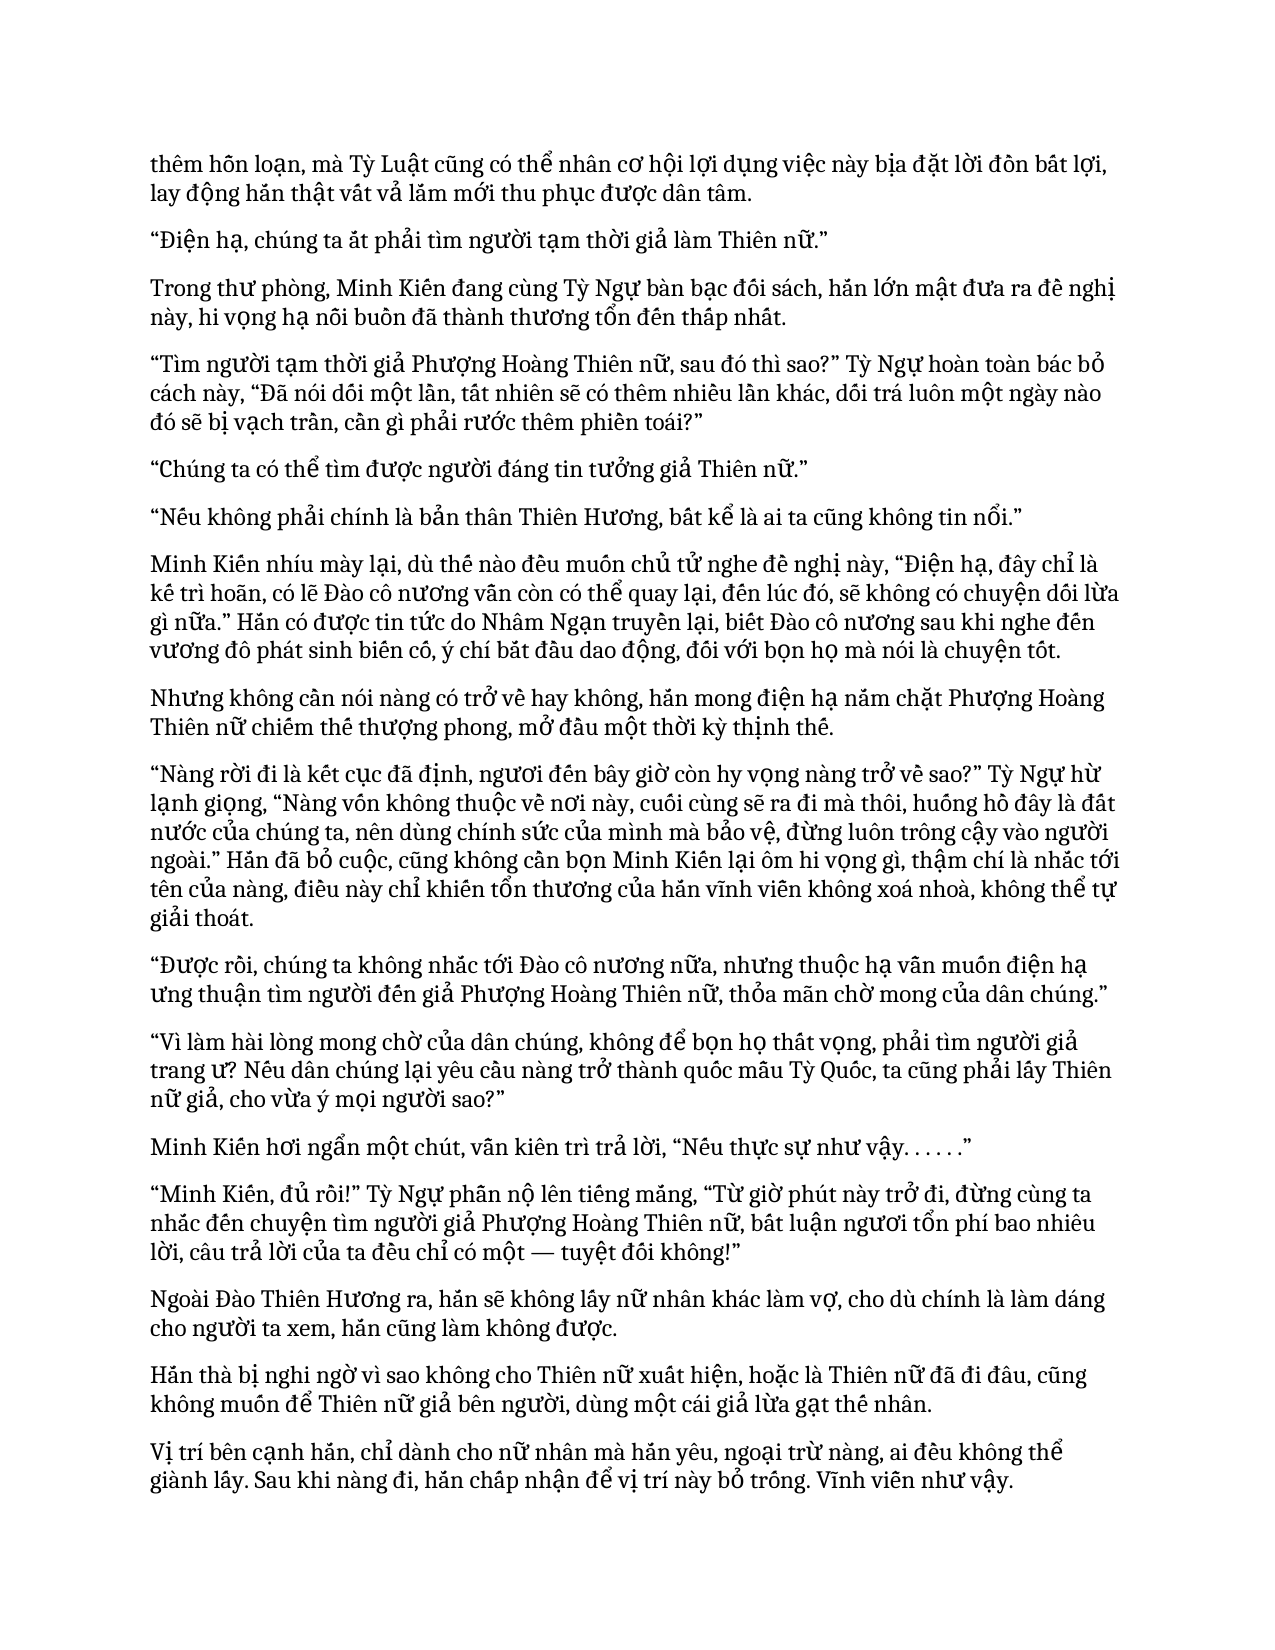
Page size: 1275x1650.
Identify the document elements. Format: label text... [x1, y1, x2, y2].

text “Minh Kiến, đủ rồi!” Tỳ Ngự phẫn nộ lên tiếng mắng, “Từ giờ phút này trở đi, đừng cùng ta nhắc đến chuyện tìm người giả Phượng Hoàng Thiên nữ, bất luận ngươi tổn phí bao nhiêu lời, câu trả lời của ta đều chỉ có một — tuyệt đối không!” [150, 1180, 1125, 1266]
text “Chúng ta có thể tìm được người đáng tin tưởng giả Thiên nữ.” [150, 455, 1125, 484]
text “Vì làm hài lòng mong chờ của dân chúng, không để bọn họ thất vọng, phải tìm người giả trang ư? Nếu dân chúng lại yêu cầu nàng trở thành quốc mẫu Tỳ Quốc, ta cũng phải lấy Thiên nữ giả, cho vừa ý mọi người sao?” [150, 1027, 1125, 1114]
text “Điện hạ, chúng ta ắt phải tìm người tạm thời giả làm Thiên nữ.” [150, 226, 1125, 255]
text “Tìm người tạm thời giả Phượng Hoàng Thiên nữ, sau đó thì sao?” Tỳ Ngự hoàn toàn bác bỏ cách này, “Đã nói dối một lần, tất nhiên sẽ có thêm nhiều lần khác, dối trá luôn một ngày nào đó sẽ bị vạch trần, cần gì phải rước thêm phiền toái?” [150, 350, 1125, 436]
text Minh Kiến nhíu mày lại, dù thế nào đều muốn chủ tử nghe đề nghị này, “Điện hạ, đây chỉ là kế trì hoãn, có lẽ Đào cô nương vẫn còn có thể quay lại, đến lúc đó, sẽ không có chuyện dối lừa gì nữa.” Hắn có được tin tức do Nhâm Ngạn truyền lại, biết Đào cô nương sau khi nghe đến vương đô phát sinh biến cố, ý chí bắt đầu dao động, đối với bọn họ mà nói là chuyện tốt. [150, 550, 1125, 665]
text “Nếu không phải chính là bản thân Thiên Hương, bất kể là ai ta cũng không tin nổi.” [150, 502, 1125, 531]
text Nhưng không cần nói nàng có trở về hay không, hắn mong điện hạ nắm chặt Phượng Hoàng Thiên nữ chiếm thế thượng phong, mở đầu một thời kỳ thịnh thế. [150, 684, 1125, 741]
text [150, 150, 1125, 207]
text Trong thư phòng, Minh Kiến đang cùng Tỳ Ngự bàn bạc đối sách, hắn lớn mật đưa ra đề nghị này, hi vọng hạ nỗi buồn đã thành thương tổn đến thấp nhất. [150, 274, 1125, 331]
text Minh Kiến hơi ngẩn một chút, vẫn kiên trì trả lời, “Nếu thực sự như vậy. . . . . .” [150, 1132, 1125, 1161]
text Ngoài Đào Thiên Hương ra, hắn sẽ không lấy nữ nhân khác làm vợ, cho dù chính là làm dáng cho người ta xem, hắn cũng làm không được. [150, 1285, 1125, 1342]
text “Nàng rời đi là kết cục đã định, ngươi đến bây giờ còn hy vọng nàng trở về sao?” Tỳ Ngự hừ lạnh giọng, “Nàng vốn không thuộc về nơi này, cuối cùng sẽ ra đi mà thôi, huống hồ đây là đất nước của chúng ta, nên dùng chính sức của mình mà bảo vệ, đừng luôn trông cậy vào người ngoài.” Hắn đã bỏ cuộc, cũng không cần bọn Minh Kiến lại ôm hi vọng gì, thậm chí là nhắc tới tên của nàng, điều này chỉ khiến tổn thương của hắn vĩnh viễn không xoá nhoà, không thể tự giải thoát. [150, 760, 1125, 932]
text “Được rồi, chúng ta không nhắc tới Đào cô nương nữa, nhưng thuộc hạ vẫn muốn điện hạ ưng thuận tìm người đến giả Phượng Hoàng Thiên nữ, thỏa mãn chờ mong của dân chúng.” [150, 951, 1125, 1009]
text Vị trí bên cạnh hắn, chỉ dành cho nữ nhân mà hắn yêu, ngoại trừ nàng, ai đều không thể giành lấy. Sau khi nàng đi, hắn chấp nhận để vị trí này bỏ trống. Vĩnh viễn như vậy. [150, 1437, 1125, 1495]
text Hắn thà bị nghi ngờ vì sao không cho Thiên nữ xuất hiện, hoặc là Thiên nữ đã đi đâu, cũng không muốn để Thiên nữ giả bên người, dùng một cái giả lừa gạt thế nhân. [150, 1361, 1125, 1419]
